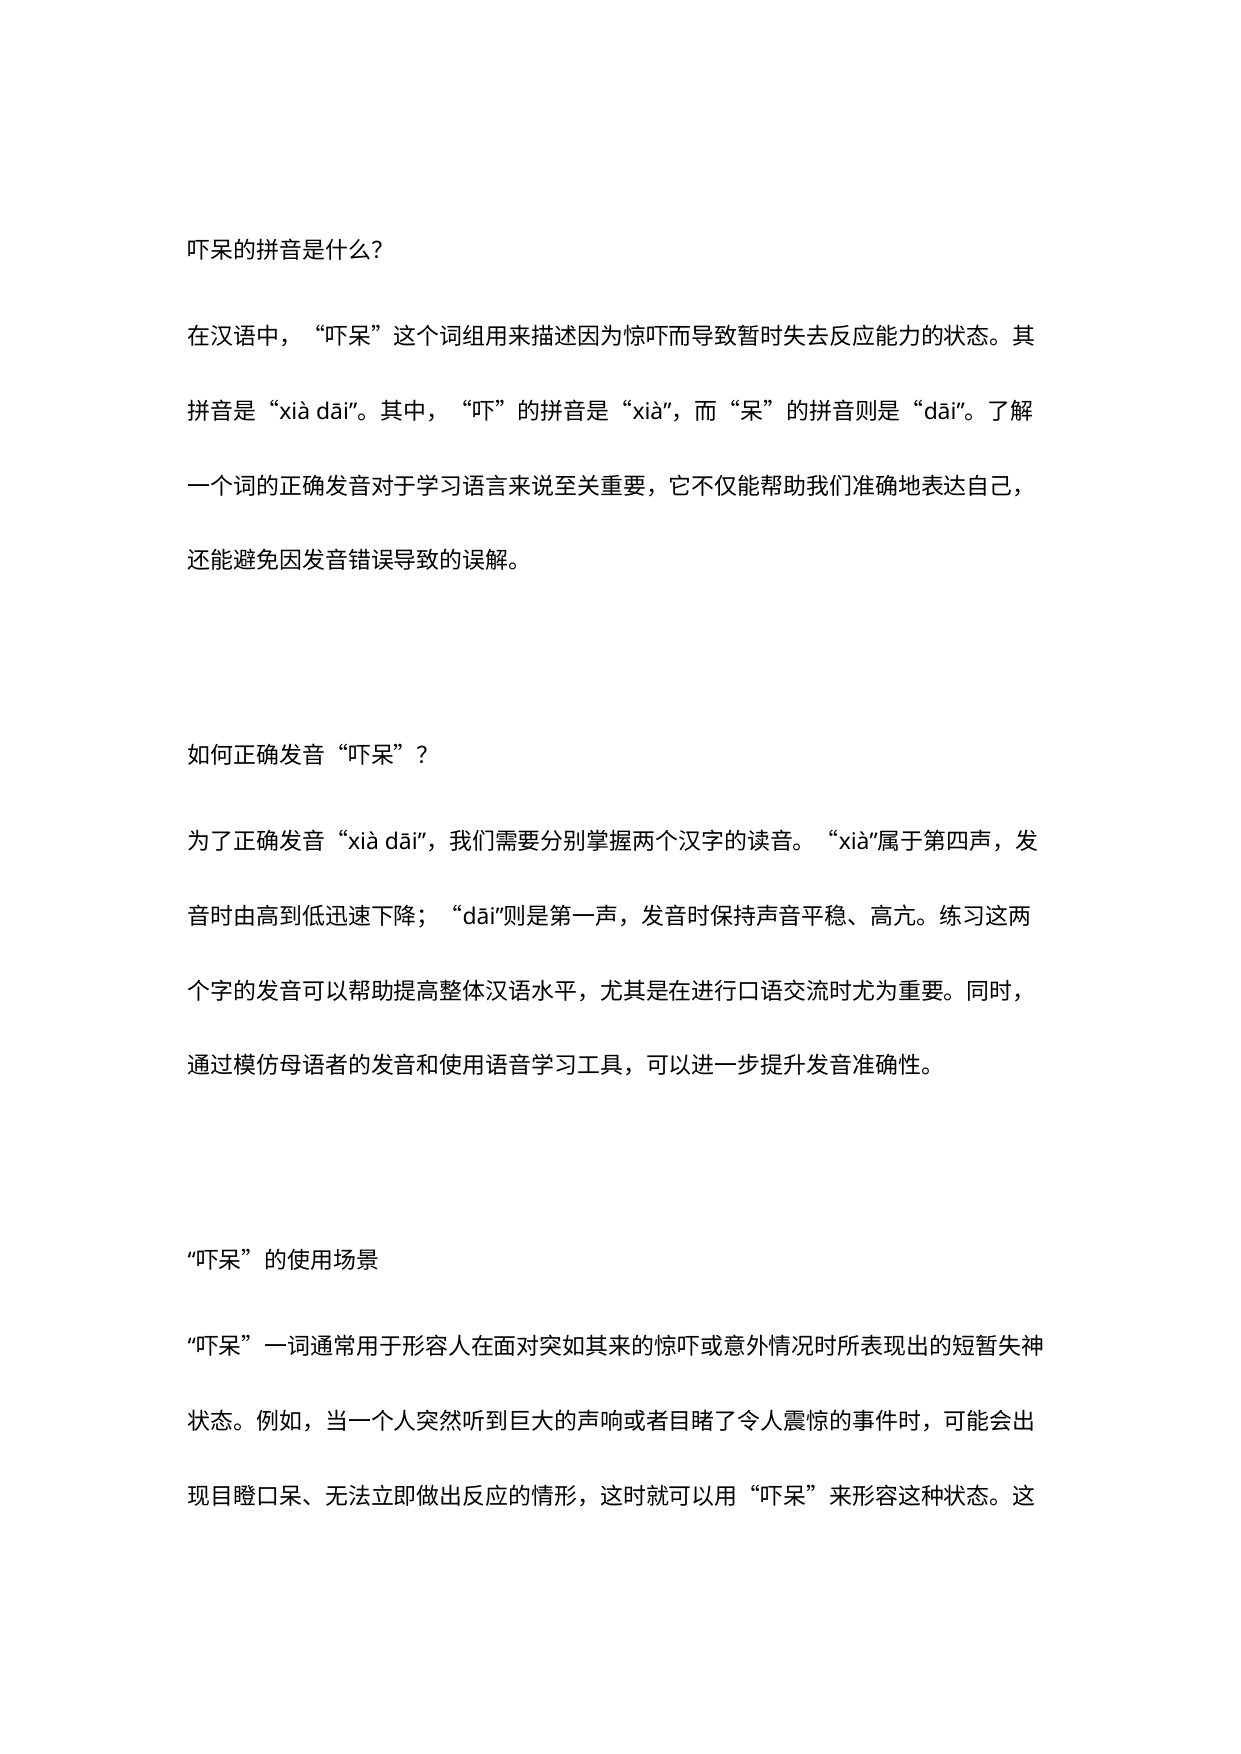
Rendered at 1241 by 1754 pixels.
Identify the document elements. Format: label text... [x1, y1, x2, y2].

text 在汉语中，“吓呆”这个词组用来描述因为惊吓而导致暂时失去反应能力的状态。其拼音是“xià dāi”。其中，“吓”的拼音是“xià”，而“呆”的拼音则是“dāi”。了解一个词的正确发音对于学习语言来说至关重要，它不仅能帮助我们准确地表达自己，还能避免因发音错误导致的误解。 [187, 302, 1053, 591]
text 为了正确发音“xià dāi”，我们需要分别掌握两个汉字的读音。“xià”属于第四声，发音时由高到低迅速下降；“dāi”则是第一声，发音时保持声音平稳、高亢。练习这两个字的发音可以帮助提高整体汉语水平，尤其是在进行口语交流时尤为重要。同时，通过模仿母语者的发音和使用语音学习工具，可以进一步提升发音准确性。 [187, 807, 1053, 1096]
text 吓呆的拼音是什么？ [187, 216, 1053, 281]
text 如何正确发音“吓呆”？ [187, 721, 1053, 786]
text “吓呆”的使用场景 [187, 1226, 1053, 1291]
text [187, 1312, 1053, 1527]
